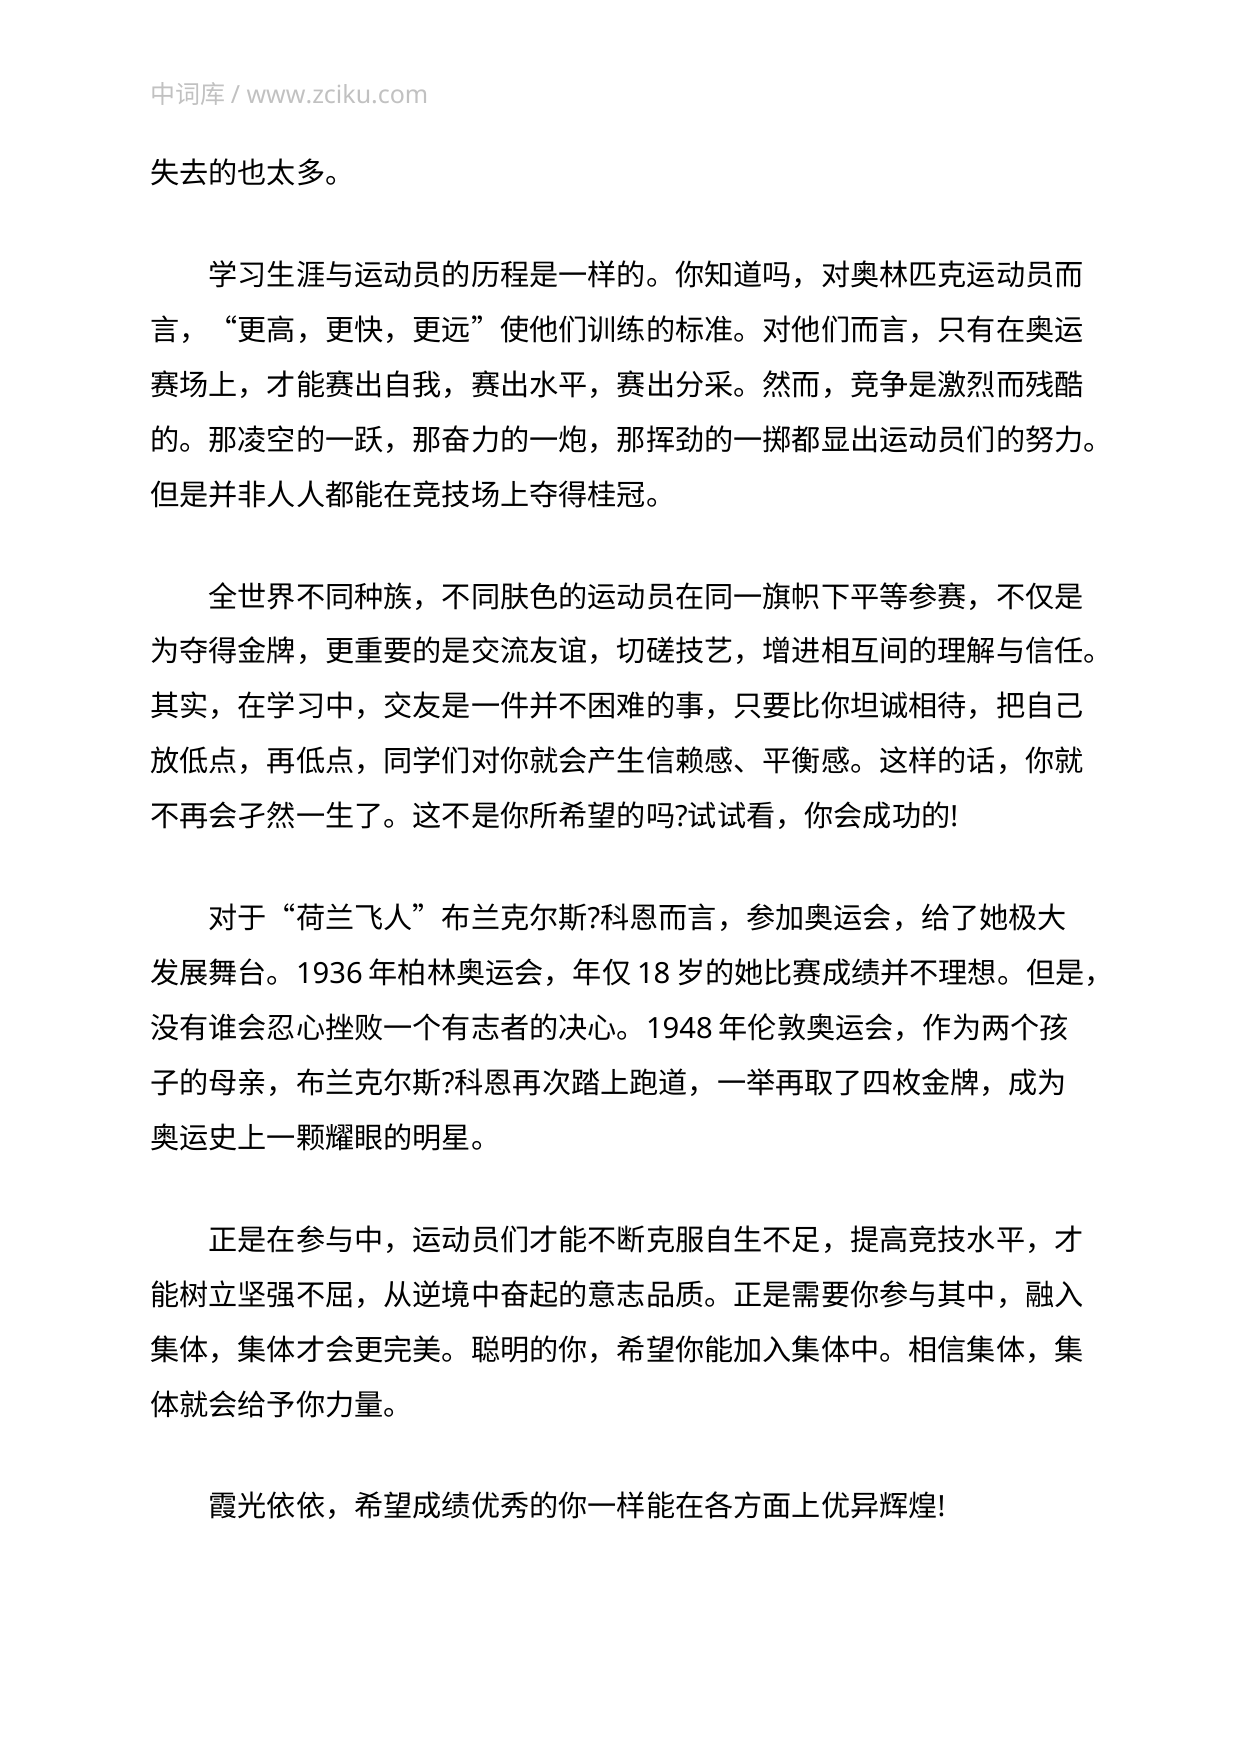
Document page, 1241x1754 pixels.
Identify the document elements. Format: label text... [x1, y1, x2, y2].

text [150, 150, 1090, 192]
text 学习生涯与运动员的历程是一样的。你知道吗，对奥林匹克运动员而言，“更高，更快，更远”使他们训练的标准。对他们而言，只有在奥运赛场上，才能赛出自我，赛出水平，赛出分采。然而，竞争是激烈而残酷的。那凌空的一跃，那奋力的一炮，那挥劲的一掷都显出运动员们的努力。但是并非人人都能在竞技场上夺得桂冠。 [150, 252, 1090, 514]
text 正是在参与中，运动员们才能不断克服自生不足，提高竞技水平，才能树立坚强不屈，从逆境中奋起的意志品质。正是需要你参与其中，融入集体，集体才会更完美。聪明的你，希望你能加入集体中。相信集体，集体就会给予你力量。 [150, 1216, 1090, 1423]
text 霞光依依，希望成绩优秀的你一样能在各方面上优异辉煌! [150, 1483, 1090, 1525]
text 对于“荷兰飞人”布兰克尔斯?科恩而言，参加奥运会，给了她极大发展舞台。1936年柏林奥运会，年仅18岁的她比赛成绩并不理想。但是，没有谁会忍心挫败一个有志者的决心。1948年伦敦奥运会，作为两个孩子的母亲，布兰克尔斯?科恩再次踏上跑道，一举再取了四枚金牌，成为奥运史上一颗耀眼的明星。 [150, 895, 1090, 1157]
text 全世界不同种族，不同肤色的运动员在同一旗帜下平等参赛，不仅是为夺得金牌，更重要的是交流友谊，切磋技艺，增进相互间的理解与信任。其实，在学习中，交友是一件并不困难的事，只要比你坦诚相待，把自己放低点，再低点，同学们对你就会产生信赖感、平衡感。这样的话，你就不再会孑然一生了。这不是你所希望的吗?试试看，你会成功的! [150, 573, 1090, 835]
